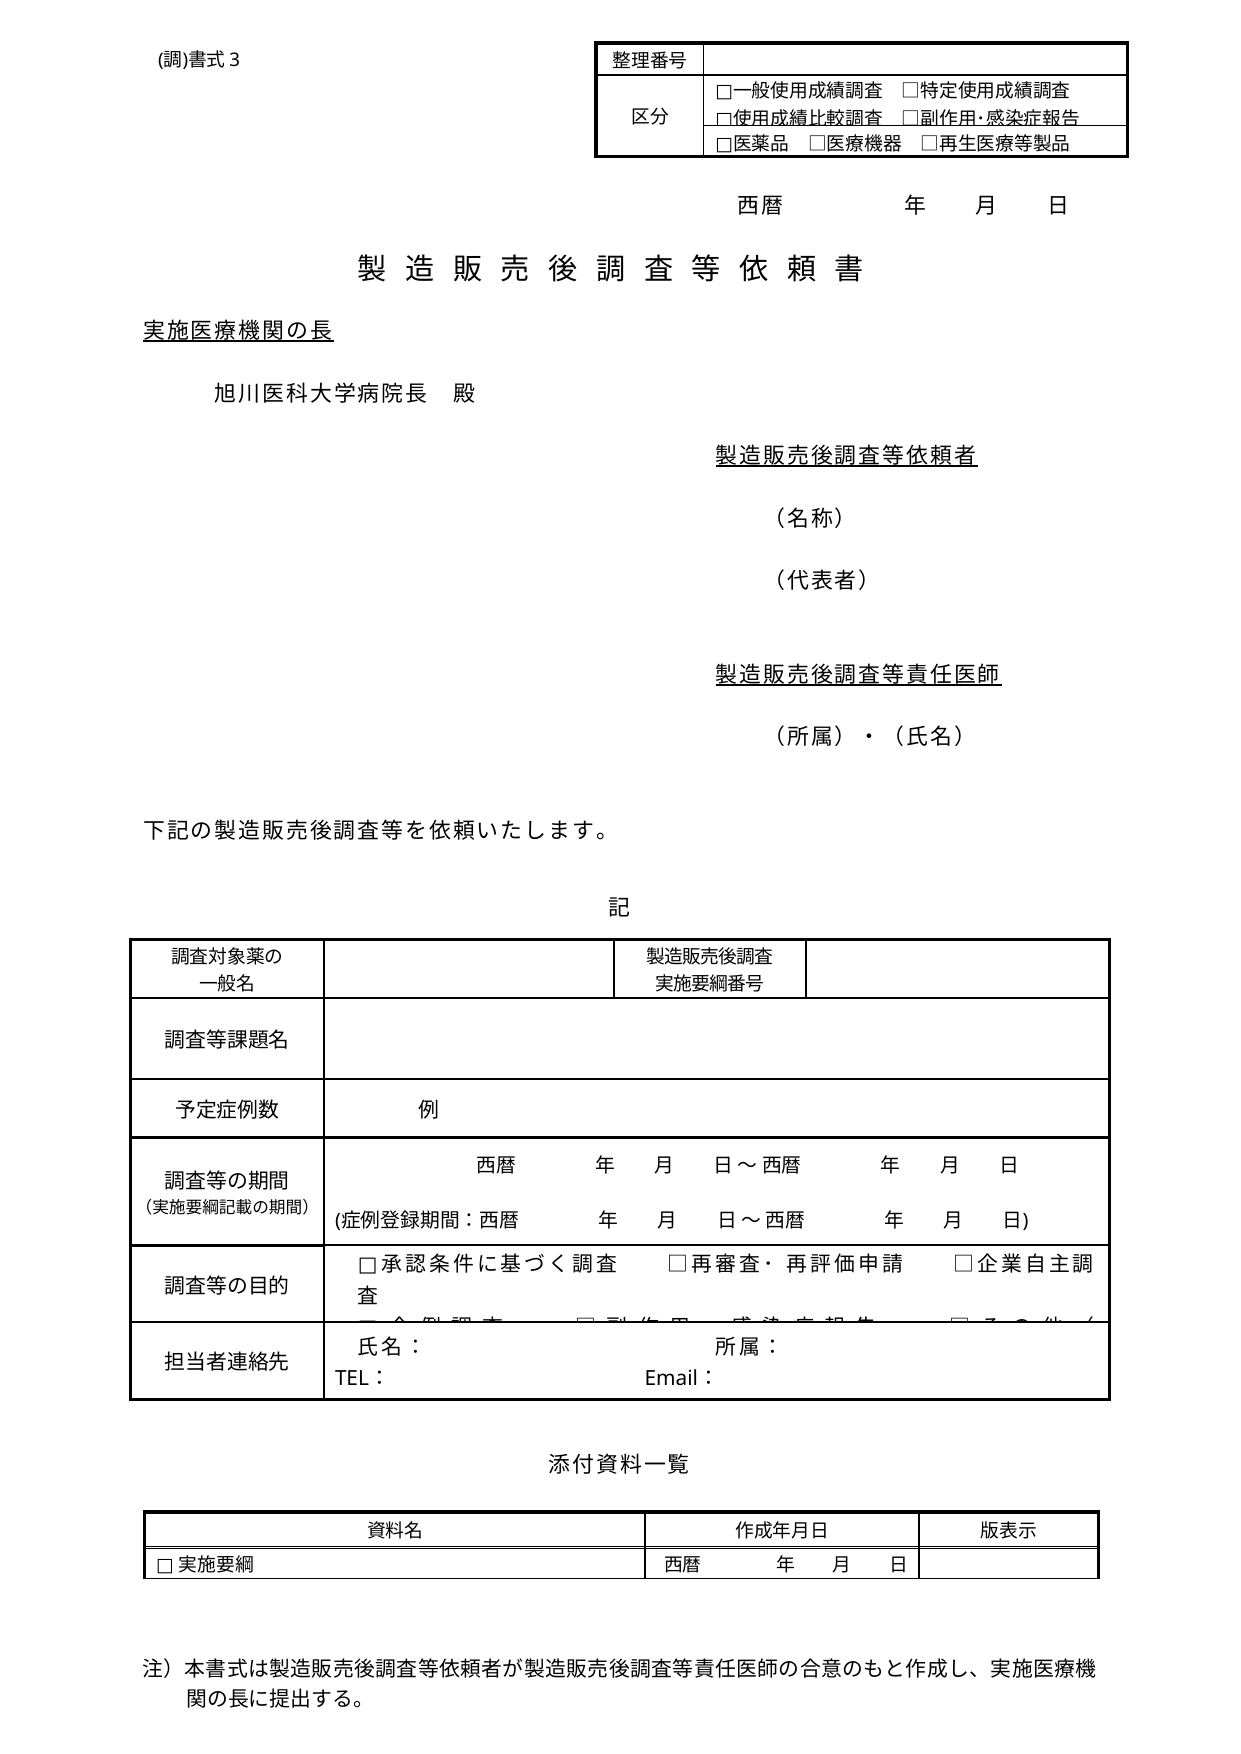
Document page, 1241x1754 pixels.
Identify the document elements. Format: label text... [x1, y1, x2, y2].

table_header 資料名 [146, 1514, 644, 1546]
text 記 [143, 875, 1097, 937]
text （名称） [693, 485, 1097, 548]
table_header [325, 941, 613, 997]
table_cell 西暦 年 月 日 ～ 西暦 年 月 日 [325, 1139, 1108, 1190]
text 実施医療機関の長 [143, 298, 1097, 360]
text 製造販売後調査等依頼書 [143, 235, 1097, 298]
text 西暦 年 月 日 [143, 173, 1071, 235]
table_cell [920, 1549, 1097, 1578]
table_cell (症例登録期間：西暦 年 月 日 ～ 西暦 年 月 日) [325, 1192, 1108, 1244]
table_header [807, 941, 1108, 997]
table_cell □ 実施要綱 [146, 1549, 644, 1578]
text 製造販売後調査等責任医師 [693, 641, 1097, 704]
table_cell 調査等の期間 （実施要綱記載の期間） [132, 1139, 323, 1244]
table_cell 調査等課題名 [132, 999, 323, 1077]
table_cell 予定症例数 [132, 1080, 323, 1136]
table_cell 西暦 年 月 日 [646, 1549, 918, 1578]
table_cell □承認条件に基づく調査 □再審査･再評価申請 □企業自主調査 □全例調査 □副作用･感染症報告 □その他（ ） [325, 1246, 1108, 1321]
table_header 調査対象薬の 一般名 [132, 941, 323, 997]
text 添付資料一覧 [143, 1432, 1097, 1494]
text （所属）・（氏名） [693, 704, 1097, 798]
table_cell 調査等の目的 [132, 1247, 323, 1321]
table_header 製造販売後調査 実施要綱番号 [615, 941, 805, 997]
table_cell 例 [325, 1080, 1108, 1136]
text 下記の製造販売後調査等を依頼いたします。 [143, 798, 1097, 860]
text 旭川医科大学病院長 殿 [167, 360, 1097, 423]
table_header 作成年月日 [646, 1514, 918, 1546]
table_header 版表示 [920, 1514, 1097, 1546]
table_cell 氏名： 所属： TEL： Email： [325, 1323, 1108, 1398]
table_cell 担当者連絡先 [132, 1323, 323, 1398]
text （代表者） [693, 548, 1097, 610]
text 製造販売後調査等依頼者 [693, 423, 1097, 485]
table_cell [325, 999, 1108, 1077]
